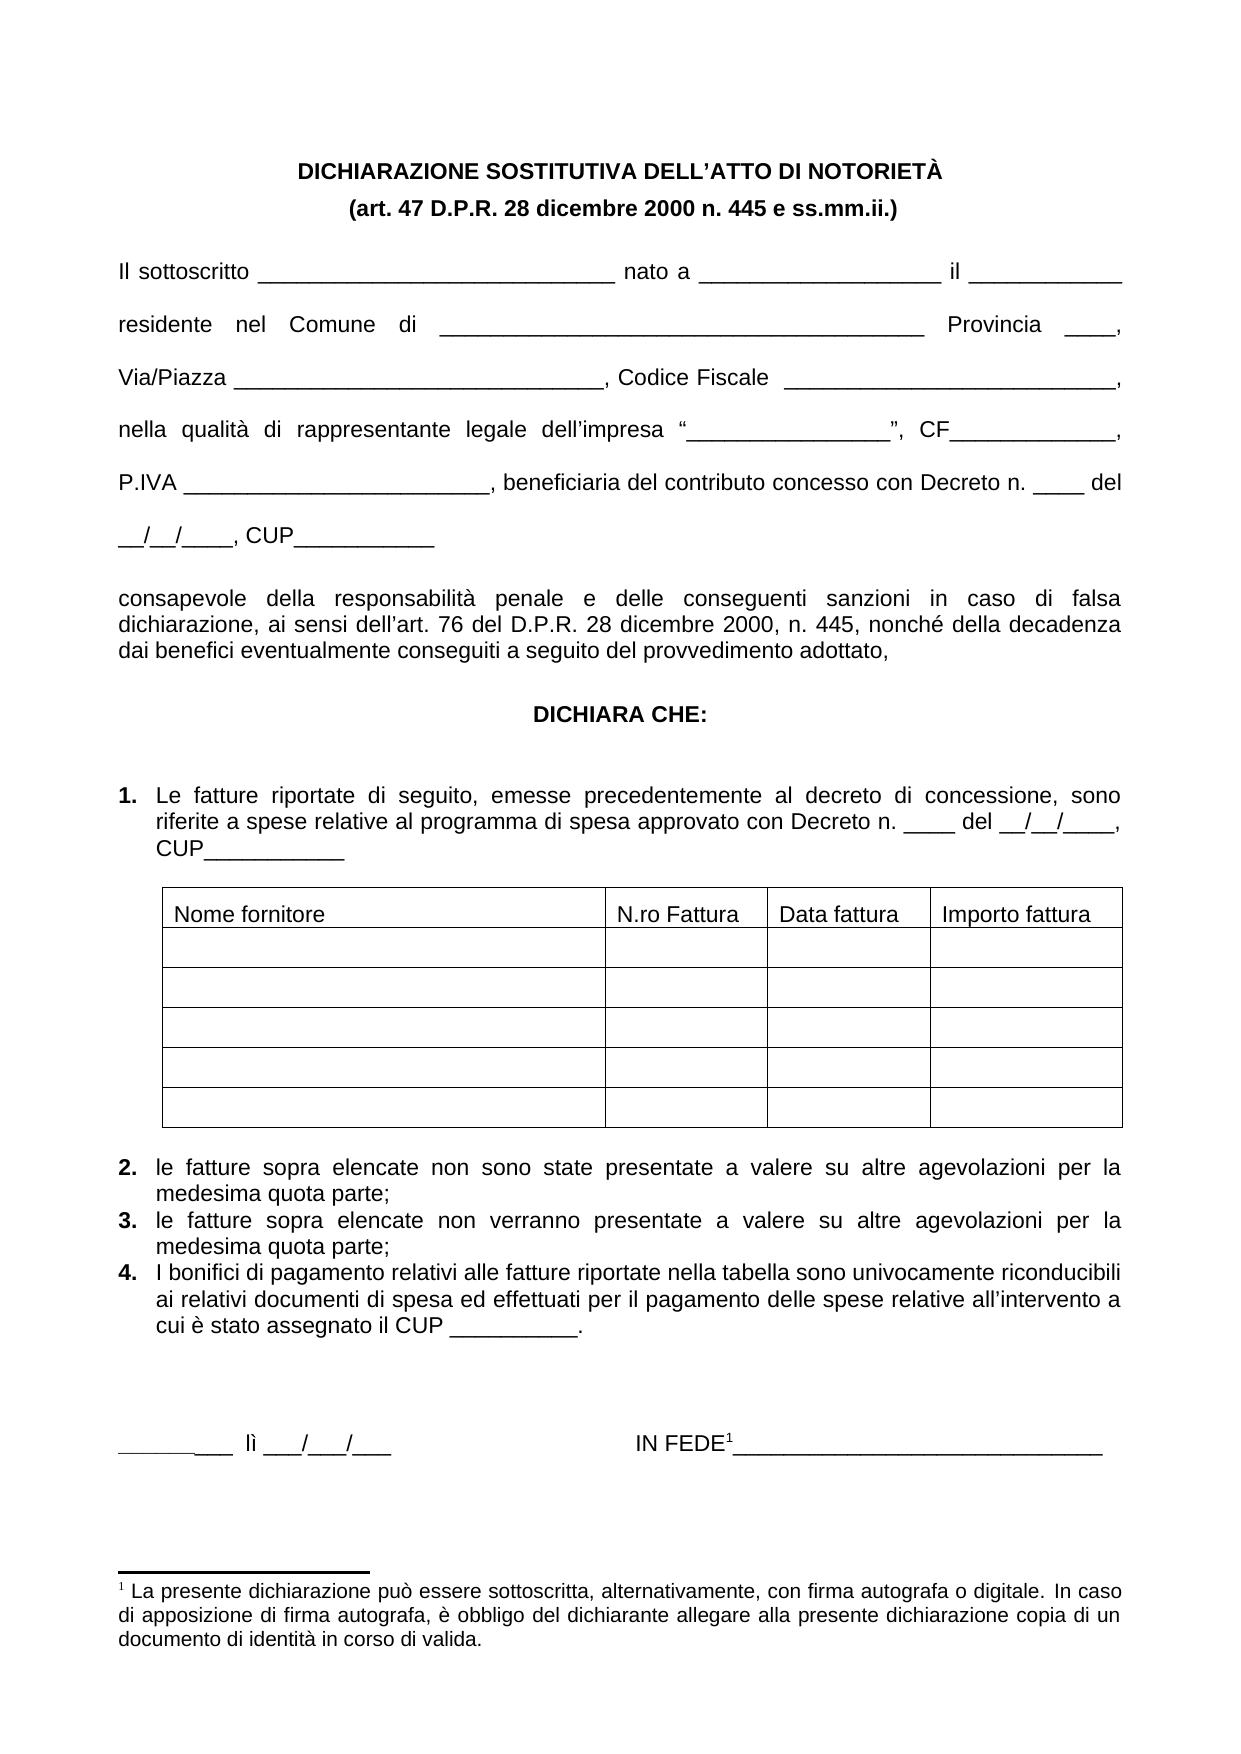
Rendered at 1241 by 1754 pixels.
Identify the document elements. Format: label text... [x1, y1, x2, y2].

text DICHIARAZIONE SOSTITUTIVA DELL’ATTO DI NOTORIETÀ [118, 158, 1122, 184]
table_cell [163, 968, 605, 1007]
text Il sottoscritto ____________________________ nato a ___________________ il ____________ residente nel Comune di ______________________________________ Provincia ____, Via/Piazza _____________________________, Codice Fiscale __________________________, nella qualità di rappresentante legale dell’impresa “________________”, CF_____________, P.IVA ________________________, beneficiaria del contributo concesso con Decreto n. ____ del __/__/____, CUP___________ [118, 258, 1122, 548]
table_cell [606, 1008, 767, 1047]
table_cell [163, 1048, 605, 1087]
table_cell [931, 1088, 1122, 1127]
text consapevole della responsabilità penale e delle conseguenti sanzioni in caso di falsa dichiarazione, ai sensi dell’art. 76 del D.P.R. 28 dicembre 2000, n. 445, nonché della decadenza dai benefici eventualmente conseguiti a seguito del provvedimento adottato, [118, 585, 1122, 664]
table_cell [931, 968, 1122, 1007]
table_cell [163, 928, 605, 967]
table_header Importo fattura [931, 888, 1122, 927]
table_cell [606, 1048, 767, 1087]
table_cell [606, 1088, 767, 1127]
table_cell [768, 928, 930, 967]
table_cell [931, 928, 1122, 967]
table_header Nome fornitore [163, 888, 605, 927]
table_header N.ro Fattura [606, 888, 767, 927]
table_cell [931, 1008, 1122, 1047]
table_cell [768, 1048, 930, 1087]
table_cell [163, 1008, 605, 1047]
table_cell [606, 928, 767, 967]
table_cell [768, 1008, 930, 1047]
table_header Data fattura [768, 888, 930, 927]
table_cell [606, 968, 767, 1007]
list I bonifici di pagamento relativi alle fatture riportate nella tabella sono univocamente riconducibili ai relativi documenti di spesa ed effettuati per il pagamento delle spese relative all’intervento a cui è stato assegnato il CUP __________. [118, 1259, 1122, 1338]
table_cell [931, 1048, 1122, 1087]
table_cell [768, 1088, 930, 1127]
list le fatture sopra elencate non verranno presentate a valere su altre agevolazioni per la medesima quota parte; [118, 1207, 1122, 1259]
list Le fatture riportate di seguito, emesse precedentemente al decreto di concessione, sono riferite a spese relative al programma di spesa approvato con Decreto n. ____ del __/__/____, CUP___________ [118, 782, 1122, 861]
text (art. 47 D.P.R. 28 dicembre 2000 n. 445 e ss.mm.ii.) [118, 195, 1122, 221]
table_cell [768, 968, 930, 1007]
text DICHIARA CHE: [118, 701, 1122, 727]
text _________ lì ___/___/___ IN FEDE_____________________________ [118, 1430, 1122, 1457]
table_cell [163, 1088, 605, 1127]
list le fatture sopra elencate non sono state presentate a valere su altre agevolazioni per la medesima quota parte; [118, 1154, 1122, 1207]
